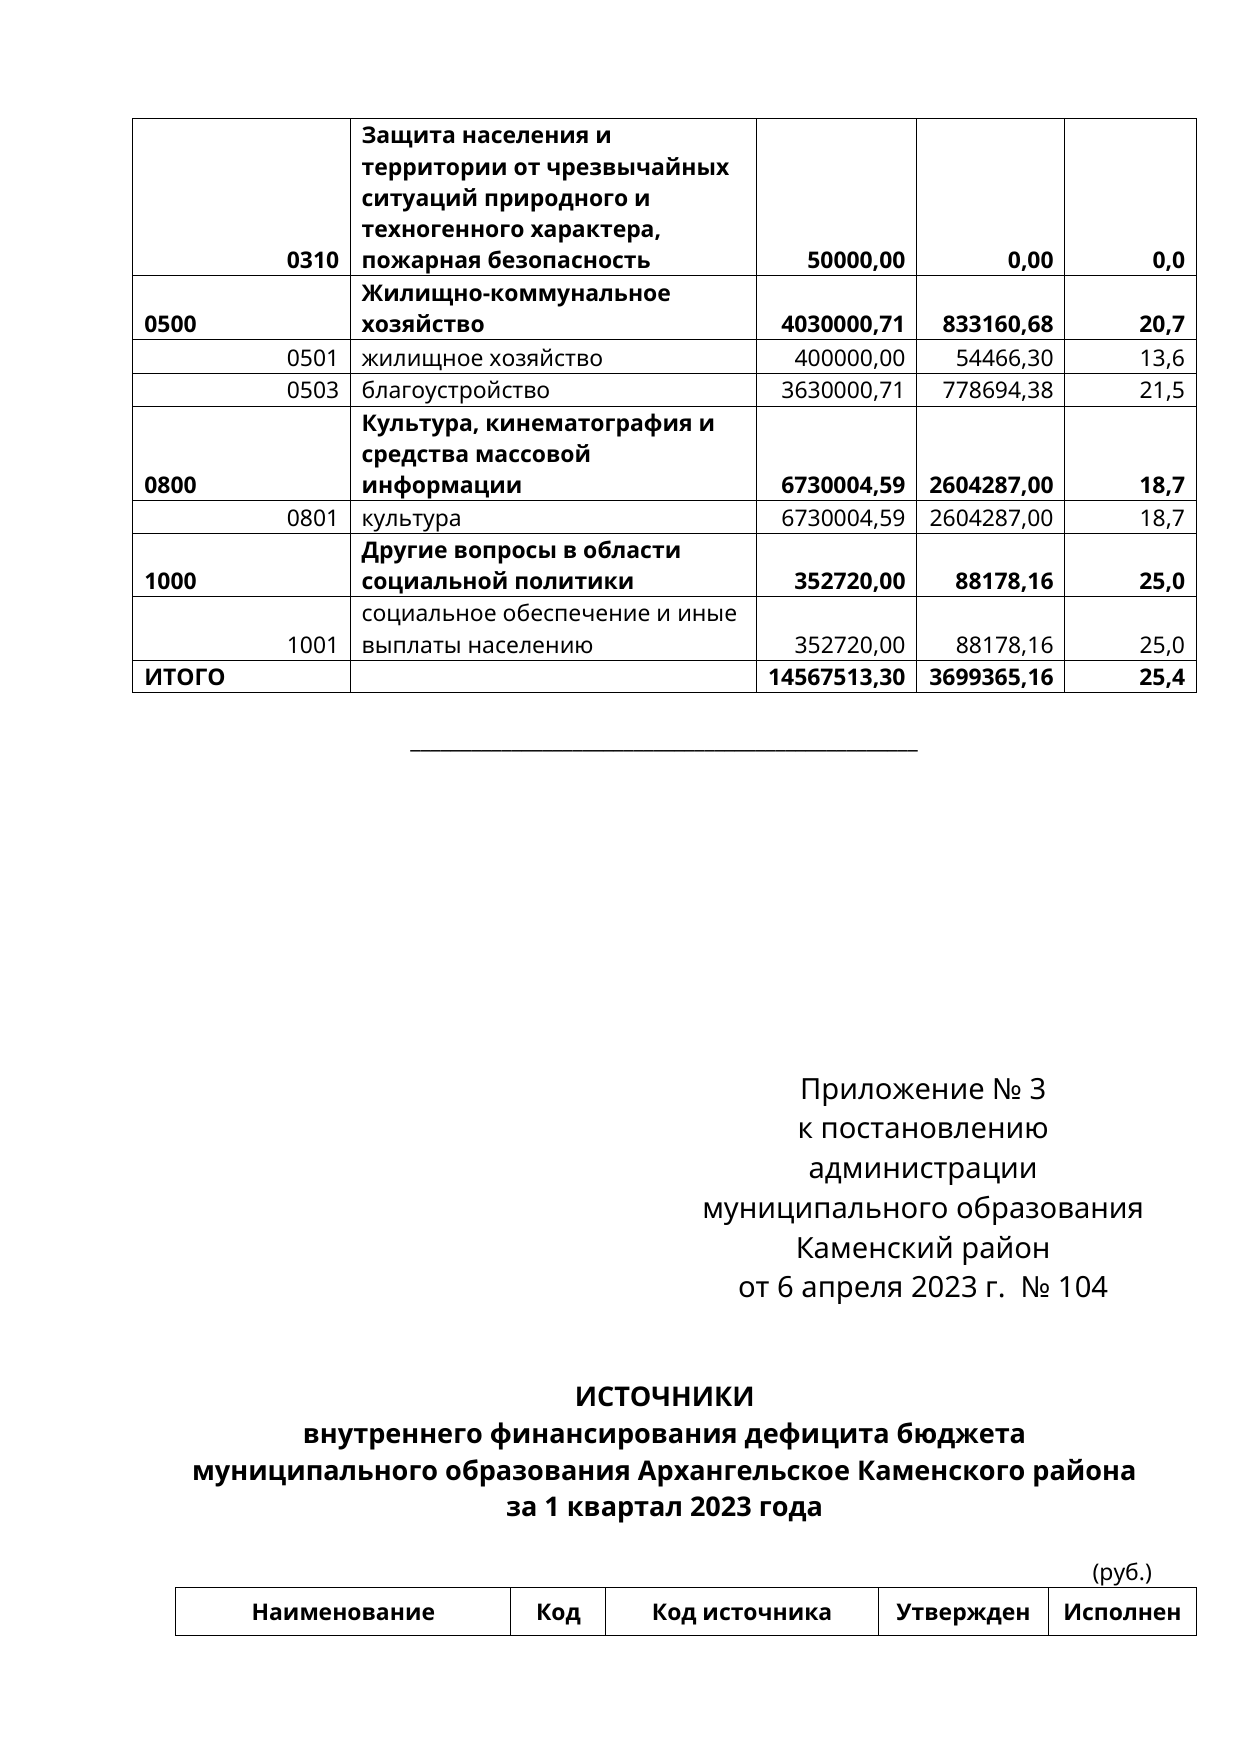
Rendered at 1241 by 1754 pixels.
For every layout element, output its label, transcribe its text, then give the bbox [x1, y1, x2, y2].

table_cell 3699365,16 [917, 661, 1064, 692]
text муниципального образования [694, 1187, 1152, 1227]
table_cell благоустройство [351, 374, 756, 406]
table_cell 0310 [133, 119, 350, 275]
table_cell 21,5 [1065, 374, 1196, 406]
table_cell 400000,00 [757, 340, 916, 373]
text __________________________________________________ [177, 724, 1152, 756]
text внутреннего финансирования дефицита бюджета муниципального образования Архангельское Каменского района за 1 квартал 2023 года [177, 1414, 1152, 1525]
table_cell 352720,00 [757, 534, 916, 596]
table_cell 0501 [133, 340, 350, 373]
table_cell 25,0 [1065, 534, 1196, 596]
table_cell Другие вопросы в области социальной политики [351, 534, 756, 596]
table_cell 18,7 [1065, 501, 1196, 533]
table_cell 1000 [133, 534, 350, 596]
table_cell жилищное хозяйство [351, 340, 756, 373]
table_cell 88178,16 [917, 534, 1064, 596]
table_cell 0,0 [1065, 119, 1196, 275]
text от 6 апреля 2023 г. № 104 [694, 1267, 1152, 1306]
table_cell 18,7 [1065, 407, 1196, 500]
table_cell 0,00 [917, 119, 1064, 275]
table_cell 1001 [133, 597, 350, 660]
table_cell 0500 [133, 276, 350, 339]
table_cell 20,7 [1065, 276, 1196, 339]
table_cell 0503 [133, 374, 350, 406]
table_cell [351, 661, 756, 692]
text ИСТОЧНИКИ [177, 1377, 1152, 1414]
table_cell 0801 [133, 501, 350, 533]
table_cell 6730004,59 [757, 407, 916, 500]
table_cell 4030000,71 [757, 276, 916, 339]
table_cell 13,6 [1065, 340, 1196, 373]
table_cell 2604287,00 [917, 501, 1064, 533]
text Приложение № 3 [694, 1068, 1152, 1108]
table_cell Защита населения и территории от чрезвычайных ситуаций природного и техногенного характера, пожарная безопасность [351, 119, 756, 275]
table_header Код строки [511, 1588, 605, 1635]
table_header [606, 1588, 878, 1635]
table_cell 25,4 [1065, 661, 1196, 692]
text к постановлению администрации [694, 1108, 1152, 1187]
table_cell 50000,00 [757, 119, 916, 275]
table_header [176, 1588, 510, 1635]
table_cell 2604287,00 [917, 407, 1064, 500]
table_cell 833160,68 [917, 276, 1064, 339]
text Каменский район [694, 1227, 1152, 1267]
table_cell 0800 [133, 407, 350, 500]
table_cell 54466,30 [917, 340, 1064, 373]
table_cell 25,0 [1065, 597, 1196, 660]
table_cell 352720,00 [757, 597, 916, 660]
table_cell 14567513,30 [757, 661, 916, 692]
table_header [1049, 1588, 1196, 1635]
text (руб.) [177, 1556, 1152, 1587]
table_cell 778694,38 [917, 374, 1064, 406]
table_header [879, 1588, 1048, 1635]
table_cell 88178,16 [917, 597, 1064, 660]
table_cell ИТОГО [133, 661, 350, 692]
table_cell 3630000,71 [757, 374, 916, 406]
table_cell социальное обеспечение и иные выплаты населению [351, 597, 756, 660]
table_cell Культура, кинематография и средства массовой информации [351, 407, 756, 500]
table_cell культура [351, 501, 756, 533]
table_cell 6730004,59 [757, 501, 916, 533]
table_cell Жилищно-коммунальное хозяйство [351, 276, 756, 339]
